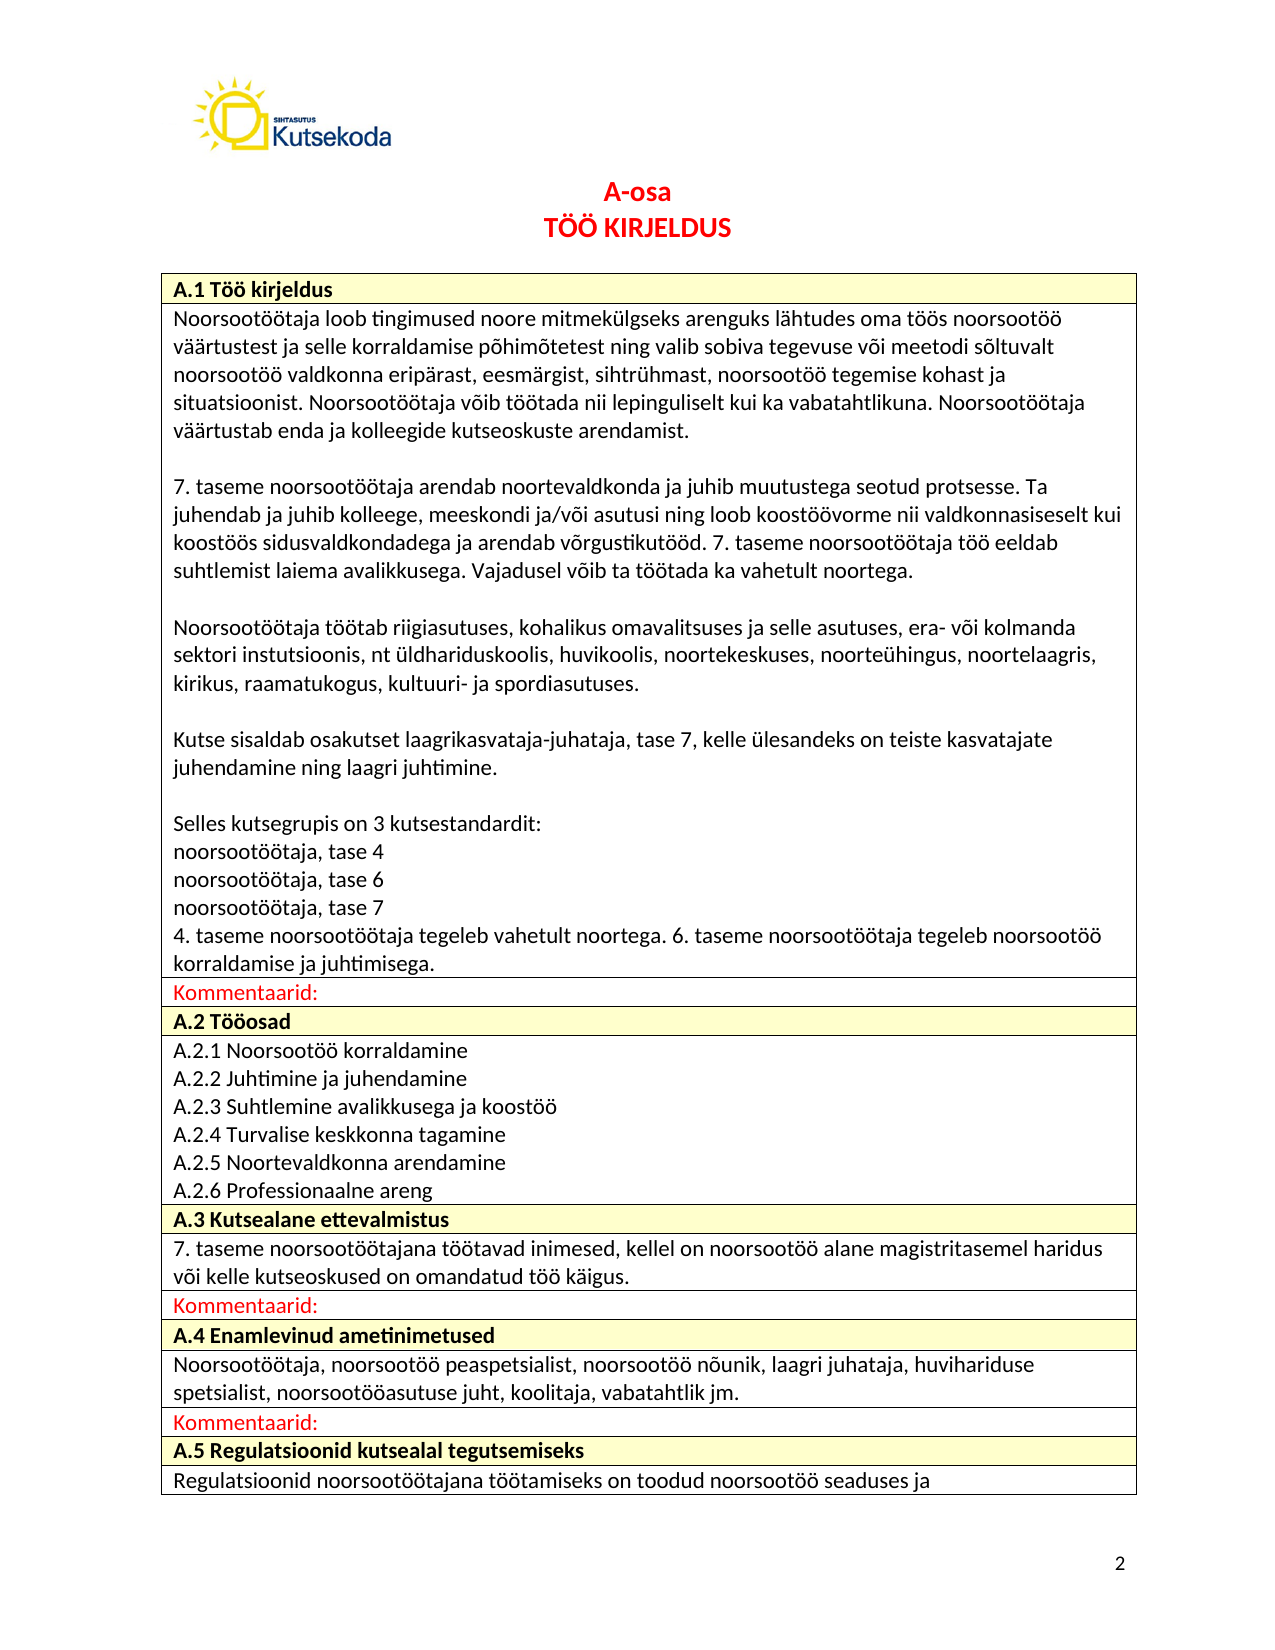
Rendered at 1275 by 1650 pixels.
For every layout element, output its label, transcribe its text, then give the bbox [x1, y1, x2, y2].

table_cell Regulatsioonid noorsootöötajana töötamiseks on toodud noorsootöö seaduses ja lastekaitseseaduses. [162, 1466, 1136, 1494]
text A-osa [150, 173, 1125, 209]
table_cell Noorsootöötaja, noorsootöö peaspetsialist, noorsootöö nõunik, laagri juhataja, huvihariduse spetsialist, noorsootööasutuse juht, koolitaja, vabatahtlik jm. [162, 1351, 1136, 1407]
table_cell A.5 Regulatsioonid kutsealal tegutsemiseks [162, 1437, 1136, 1465]
table_cell Kommentaarid: [162, 1408, 1136, 1436]
table_cell Kommentaarid: [162, 1291, 1136, 1319]
table_cell A.2 Tööosad [162, 1007, 1136, 1035]
table_cell A.4 Enamlevinud ametinimetused [162, 1320, 1136, 1349]
table_cell Noorsootöötaja loob tingimused noore mitmekülgseks arenguks lähtudes oma töös noorsootöö väärtustest ja selle korraldamise põhimõtetest ning valib sobiva tegevuse või meetodi sõltuvalt noorsootöö valdkonna eripärast, eesmärgist, sihtrühmast, noorsootöö tegemise kohast ja situatsioonist. Noorsootöötaja võib töötada nii lepinguliselt kui ka vabatahtlikuna. Noorsootöötaja väärtustab enda ja kolleegide kutseoskuste arendamist. 7. taseme noorsootöötaja arendab noortevaldkonda ja juhib muutustega seotud protsesse. Ta juhendab ja juhib kolleege, meeskondi ja/või asutusi ning loob koostöövorme nii valdkonnasiseselt kui koostöös sidusvaldkondadega ja arendab võrgustikutööd. 7. taseme noorsootöötaja töö eeldab suhtlemist laiema avalikkusega. Vajadusel võib ta töötada ka vahetult noortega. Noorsootöötaja töötab riigiasutuses, kohalikus omavalitsuses ja selle asutuses, era- või kolmanda sektori instutsioonis, nt üldhariduskoolis, huvikoolis, noortekeskuses, noorteühingus, noortelaagris, kirikus, raamatukogus, kultuuri- ja spordiasutuses. Kutse sisaldab osakutset laagrikasvataja-juhataja, tase 7, kelle ülesandeks on teiste kasvatajate juhendamine ning laagri juhtimine. Selles kutsegrupis on 3 kutsestandardit: noorsootöötaja, tase 4 noorsootöötaja, tase 6 noorsootöötaja, tase 7 4. taseme noorsootöötaja tegeleb vahetult noortega. 6. taseme noorsootöötaja tegeleb noorsootöö korraldamise ja juhtimisega. [162, 304, 1136, 977]
table_cell A.3 Kutsealane ettevalmistus [162, 1205, 1136, 1233]
table_cell 7. taseme noorsootöötajana töötavad inimesed, kellel on noorsootöö alane magistritasemel haridus või kelle kutseoskused on omandatud töö käigus. [162, 1234, 1136, 1290]
table_header A.1 Töö kirjeldus [162, 274, 1136, 303]
table_cell Kommentaarid: [162, 978, 1136, 1006]
table_cell A.2.1 Noorsootöö korraldamine A.2.2 Juhtimine ja juhendamine A.2.3 Suhtlemine avalikkusega ja koostöö A.2.4 Turvalise keskkonna tagamine A.2.5 Noortevaldkonna arendamine A.2.6 Professionaalne areng [162, 1036, 1136, 1204]
picture [150, 72, 433, 171]
text TÖÖ KIRJELDUS [150, 209, 1125, 244]
